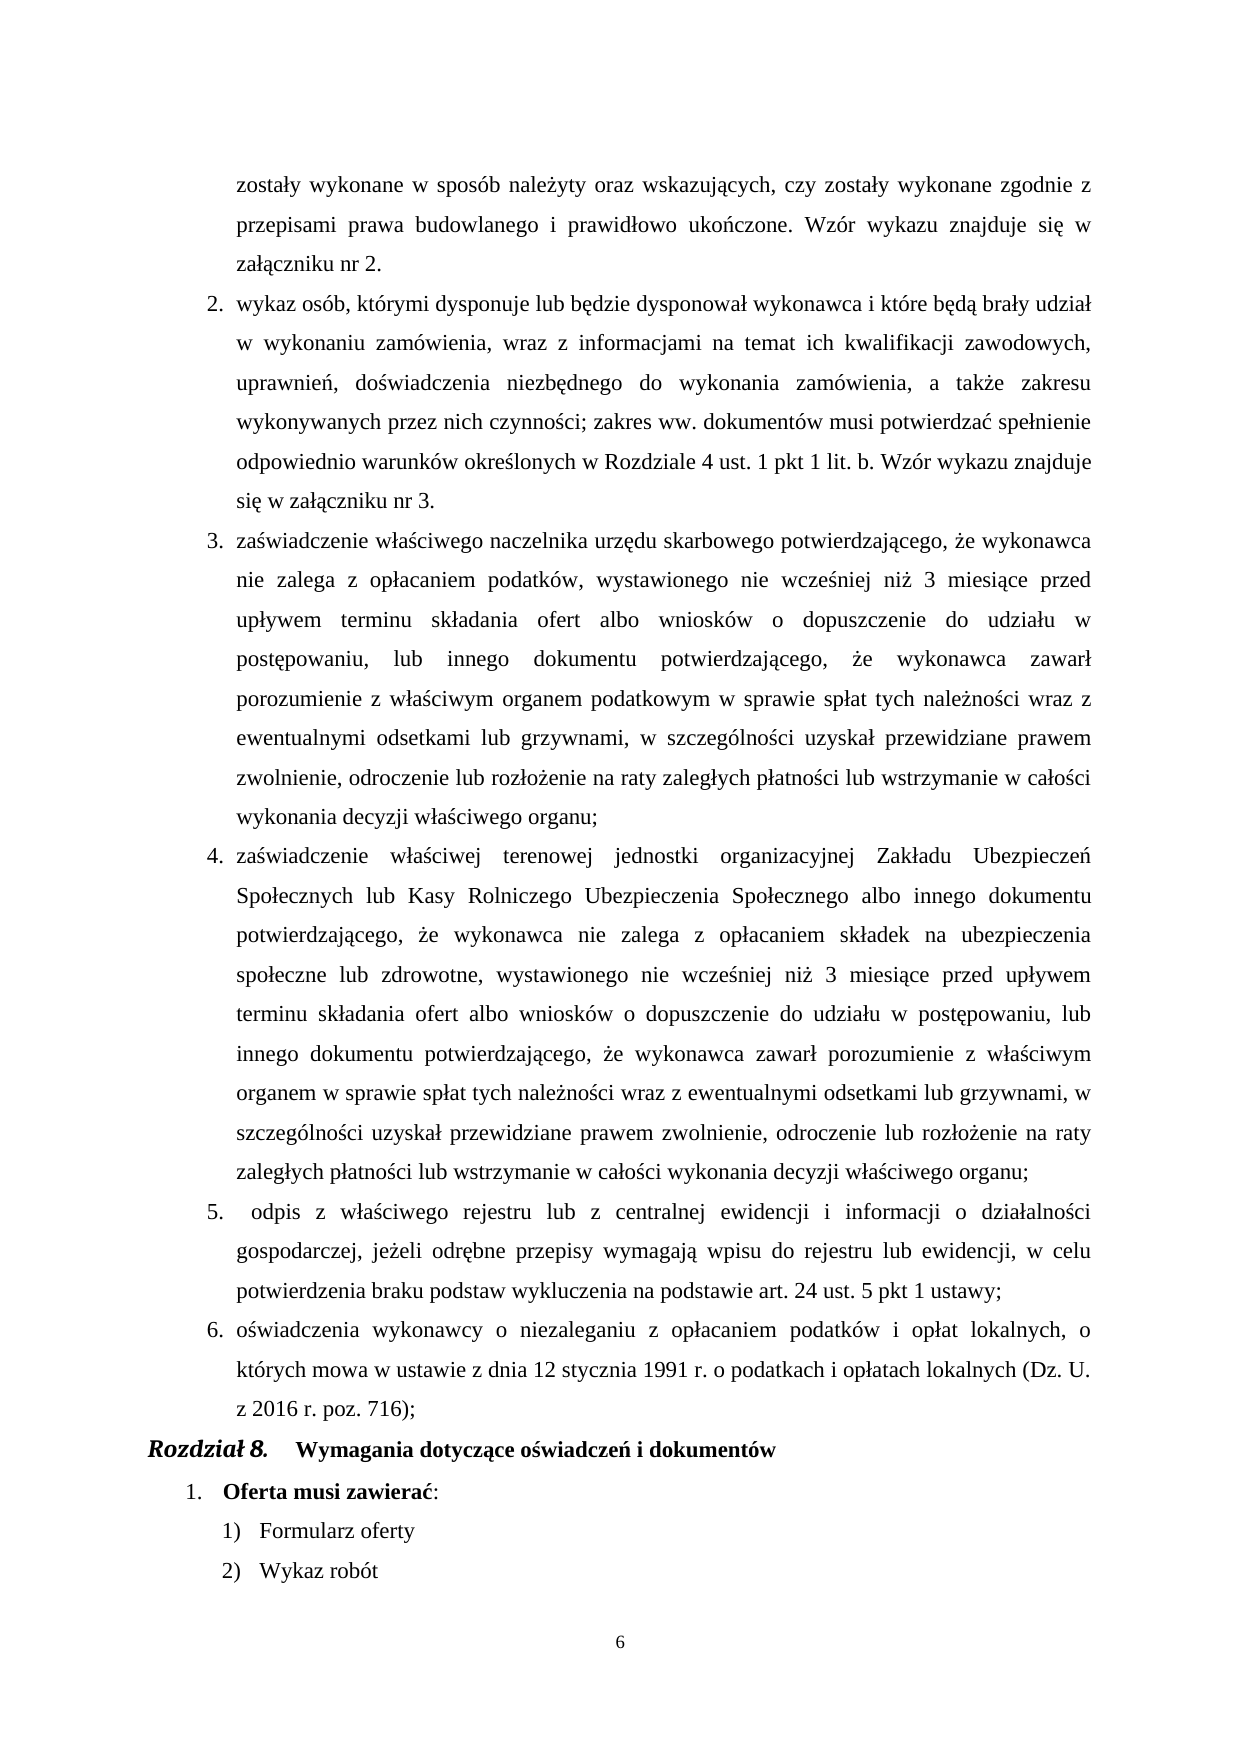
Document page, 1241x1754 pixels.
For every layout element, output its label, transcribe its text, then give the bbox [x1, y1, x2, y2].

list Wykaz robót [222, 1557, 1087, 1583]
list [207, 171, 1093, 277]
list zaświadczenie właściwej terenowej jednostki organizacyjnej Zakładu Ubezpieczeń Społecznych lub Kasy Rolniczego Ubezpieczenia Społecznego albo innego dokumentu potwierdzającego, że wykonawca nie zalega z opłacaniem składek na ubezpieczenia społeczne lub zdrowotne, wystawionego nie wcześniej niż 3 miesiące przed upływem terminu składania ofert albo wniosków o dopuszczenie do udziału w postępowaniu, lub innego dokumentu potwierdzającego, że wykonawca zawarł porozumienie z właściwym organem w sprawie spłat tych należności wraz z ewentualnymi odsetkami lub grzywnami, w szczególności uzyskał przewidziane prawem zwolnienie, odroczenie lub rozłożenie na raty zaległych płatności lub wstrzymanie w całości wykonania decyzji właściwego organu; [207, 843, 1093, 1185]
list Formularz oferty [222, 1517, 1087, 1544]
list Oferta musi zawierać: [185, 1478, 1093, 1504]
list oświadczenia wykonawcy o niezaleganiu z opłacaniem podatków i opłat lokalnych, o których mowa w ustawie z dnia 12 stycznia 1991 r. o podatkach i opłatach lokalnych (Dz. U. z 2016 r. poz. 716); [207, 1316, 1093, 1422]
list wykaz osób, którymi dysponuje lub będzie dysponował wykonawca i które będą brały udział w wykonaniu zamówienia, wraz z informacjami na temat ich kwalifikacji zawodowych, uprawnień, doświadczenia niezbędnego do wykonania zamówienia, a także zakresu wykonywanych przez nich czynności; zakres ww. dokumentów musi potwierdzać spełnienie odpowiednio warunków określonych w Rozdziale 4 ust. 1 pkt 1 lit. b. Wzór wykazu znajduje się w załączniku nr 3. [207, 290, 1093, 514]
list odpis z właściwego rejestru lub z centralnej ewidencji i informacji o działalności gospodarczej, jeżeli odrębne przepisy wymagają wpisu do rejestru lub ewidencji, w celu potwierdzenia braku podstaw wykluczenia na podstawie art. 24 ust. 5 pkt 1 ustawy; [207, 1198, 1093, 1303]
list Wymagania dotyczące oświadczeń i dokumentów [148, 1435, 1087, 1463]
list zaświadczenie właściwego naczelnika urzędu skarbowego potwierdzającego, że wykonawca nie zalega z opłacaniem podatków, wystawionego nie wcześniej niż 3 miesiące przed upływem terminu składania ofert albo wniosków o dopuszczenie do udziału w postępowaniu, lub innego dokumentu potwierdzającego, że wykonawca zawarł porozumienie z właściwym organem podatkowym w sprawie spłat tych należności wraz z ewentualnymi odsetkami lub grzywnami, w szczególności uzyskał przewidziane prawem zwolnienie, odroczenie lub rozłożenie na raty zaległych płatności lub wstrzymanie w całości wykonania decyzji właściwego organu; [207, 527, 1093, 829]
